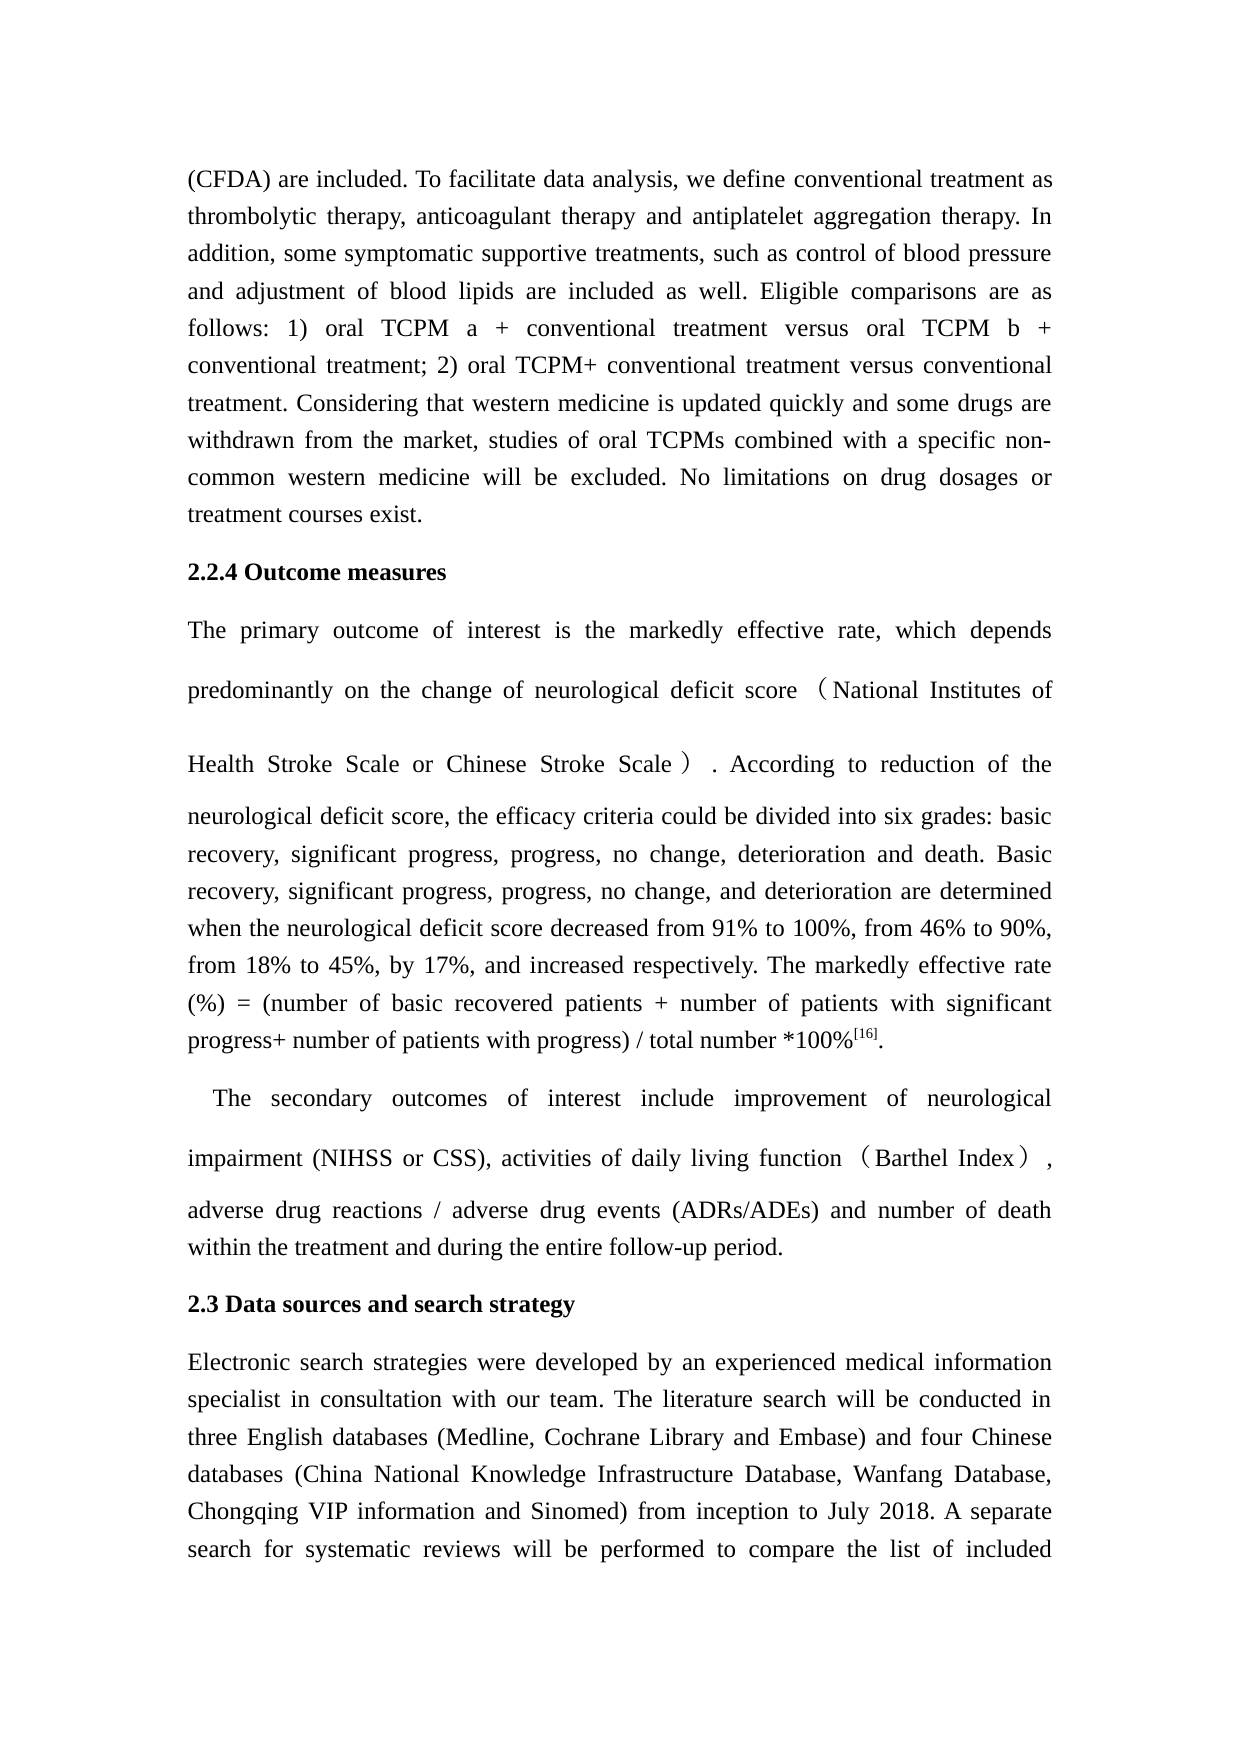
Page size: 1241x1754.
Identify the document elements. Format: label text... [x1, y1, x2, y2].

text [187, 1345, 1053, 1564]
text The secondary outcomes of interest include improvement of neurological impairment (NIHSS or CSS), activities of daily living function（Barthel Index）, adverse drug reactions / adverse drug events (ADRs/ADEs) and number of death within the treatment and during the entire follow-up period. [187, 1081, 1053, 1263]
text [187, 162, 1053, 530]
text 2.3 Data sources and search strategy [187, 1288, 1053, 1320]
text 2.2.4 Outcome measures [187, 555, 1053, 588]
text The primary outcome of interest is the markedly effective rate, which depends predominantly on the change of neurological deficit score（National Institutes of Health Stroke Scale or Chinese Stroke Scale）. According to reduction of the neurological deficit score, the efficacy criteria could be divided into six grades: basic recovery, significant progress, progress, no change, deterioration and death. Basic recovery, significant progress, progress, no change, and deterioration are determined when the neurological deficit score decreased from 91% to 100%, from 46% to 90%, from 18% to 45%, by 17%, and increased respectively. The markedly effective rate (%) = (number of basic recovered patients + number of patients with significant progress+ number of patients with progress) / total number *100%[16]. [187, 613, 1053, 1056]
